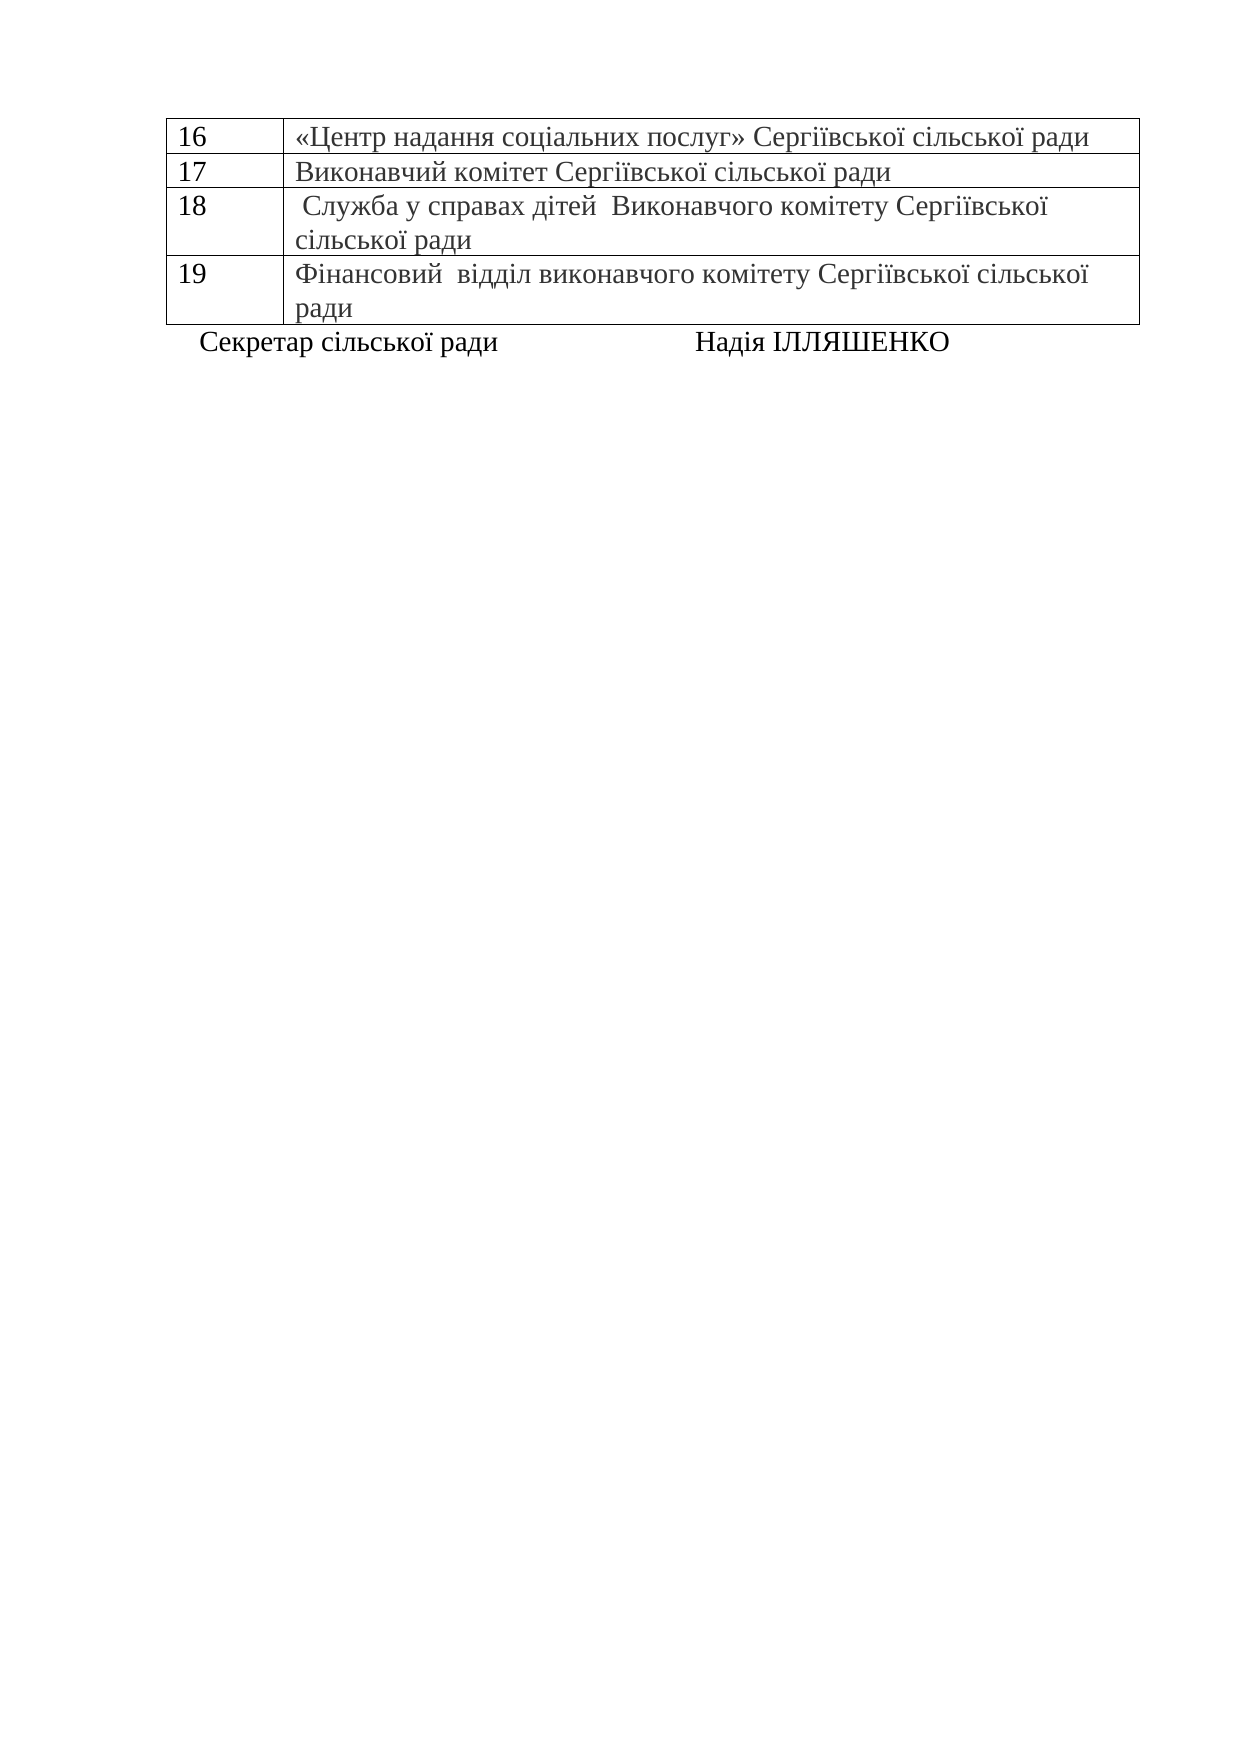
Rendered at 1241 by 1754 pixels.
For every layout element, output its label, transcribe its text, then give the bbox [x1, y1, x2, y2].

table_cell 19 [167, 256, 283, 323]
text Секретар сільської ради Надія ІЛЛЯШЕНКО [177, 324, 1152, 358]
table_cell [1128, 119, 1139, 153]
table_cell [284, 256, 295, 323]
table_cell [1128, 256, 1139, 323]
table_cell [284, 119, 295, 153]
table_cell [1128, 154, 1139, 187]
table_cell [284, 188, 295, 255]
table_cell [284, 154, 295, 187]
table_cell 17 [167, 154, 283, 187]
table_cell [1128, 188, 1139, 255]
table_cell 18 [167, 188, 283, 255]
table_cell 16 [167, 119, 283, 153]
